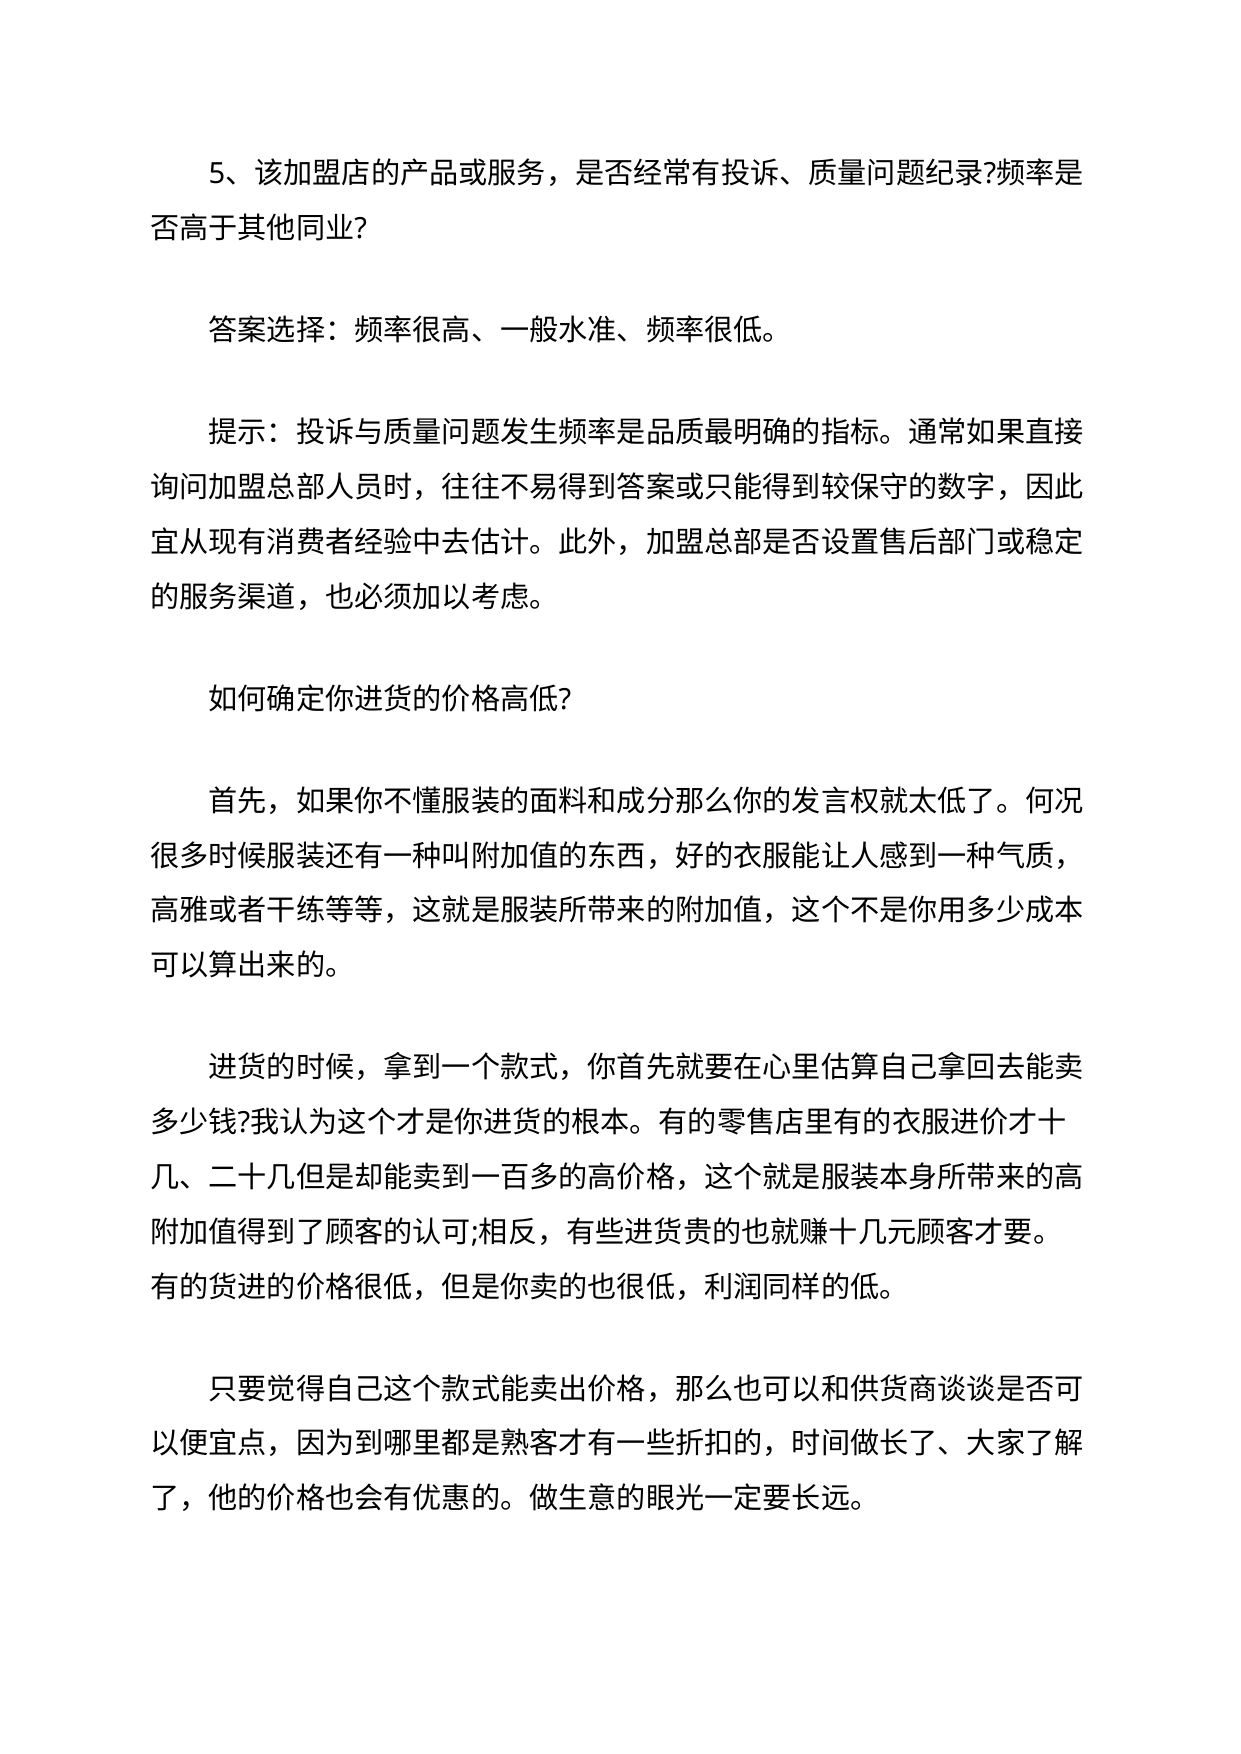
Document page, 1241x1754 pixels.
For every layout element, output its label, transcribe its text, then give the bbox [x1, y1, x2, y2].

text 进货的时候，拿到一个款式，你首先就要在心里估算自己拿回去能卖多少钱?我认为这个才是你进货的根本。有的零售店里有的衣服进价才十几、二十几但是却能卖到一百多的高价格，这个就是服装本身所带来的高附加值得到了顾客的认可;相反，有些进货贵的也就赚十几元顾客才要。有的货进的价格很低，但是你卖的也很低，利润同样的低。 [150, 1044, 1090, 1306]
text 提示：投诉与质量问题发生频率是品质最明确的指标。通常如果直接询问加盟总部人员时，往往不易得到答案或只能得到较保守的数字，因此宜从现有消费者经验中去估计。此外，加盟总部是否设置售后部门或稳定的服务渠道，也必须加以考虑。 [150, 409, 1090, 616]
text 5、该加盟店的产品或服务，是否经常有投诉、质量问题纪录?频率是否高于其他同业? [150, 150, 1090, 247]
text 首先，如果你不懂服装的面料和成分那么你的发言权就太低了。何况很多时候服装还有一种叫附加值的东西，好的衣服能让人感到一种气质，高雅或者干练等等，这就是服装所带来的附加值，这个不是你用多少成本可以算出来的。 [150, 777, 1090, 984]
text 答案选择：频率很高、一般水准、频率很低。 [150, 307, 1090, 349]
text 如何确定你进货的价格高低? [150, 675, 1090, 718]
text 只要觉得自己这个款式能卖出价格，那么也可以和供货商谈谈是否可以便宜点，因为到哪里都是熟客才有一些折扣的，时间做长了、大家了解了，他的价格也会有优惠的。做生意的眼光一定要长远。 [150, 1365, 1090, 1517]
